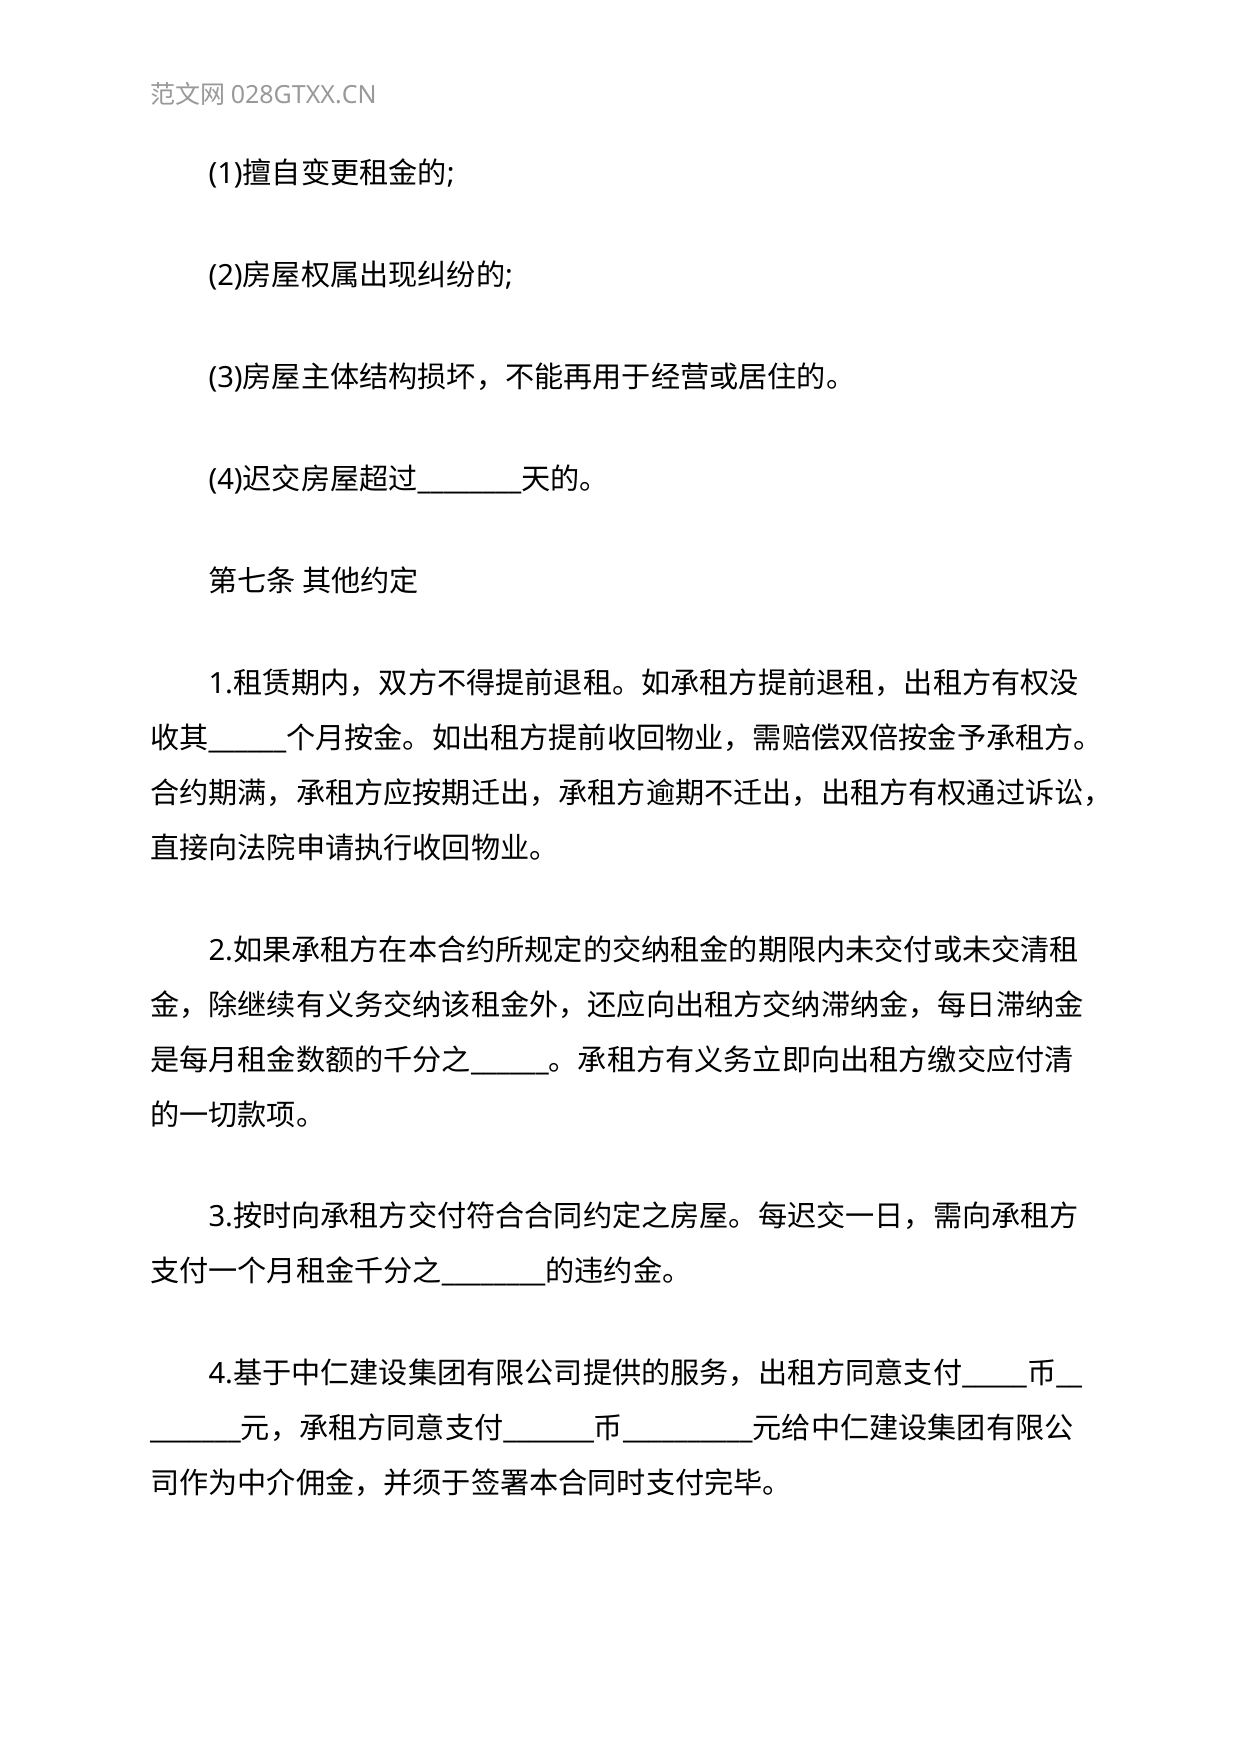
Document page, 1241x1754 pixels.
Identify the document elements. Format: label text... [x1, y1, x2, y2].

text (2)房屋权属出现纠纷的; [150, 252, 1090, 294]
text (1)擅自变更租金的; [150, 150, 1090, 192]
text (3)房屋主体结构损坏，不能再用于经营或居住的。 [150, 354, 1090, 396]
text 3.按时向承租方交付符合合同约定之房屋。每迟交一日，需向承租方支付一个月租金千分之________的违约金。 [150, 1193, 1090, 1290]
text 2.如果承租方在本合约所规定的交纳租金的期限内未交付或未交清租金，除继续有义务交纳该租金外，还应向出租方交纳滞纳金，每日滞纳金是每月租金数额的千分之______。承租方有义务立即向出租方缴交应付清的一切款项。 [150, 926, 1090, 1133]
text 1.租赁期内，双方不得提前退租。如承租方提前退租，出租方有权没收其______个月按金。如出租方提前收回物业，需赔偿双倍按金予承租方。合约期满，承租方应按期迁出，承租方逾期不迁出，出租方有权通过诉讼，直接向法院申请执行收回物业。 [150, 660, 1090, 867]
text 第七条 其他约定 [150, 558, 1090, 600]
text (4)迟交房屋超过________天的。 [150, 456, 1090, 498]
text 4.基于中仁建设集团有限公司提供的服务，出租方同意支付_____币_________元，承租方同意支付_______币__________元给中仁建设集团有限公司作为中介佣金，并须于签署本合同时支付完毕。 [150, 1350, 1090, 1502]
